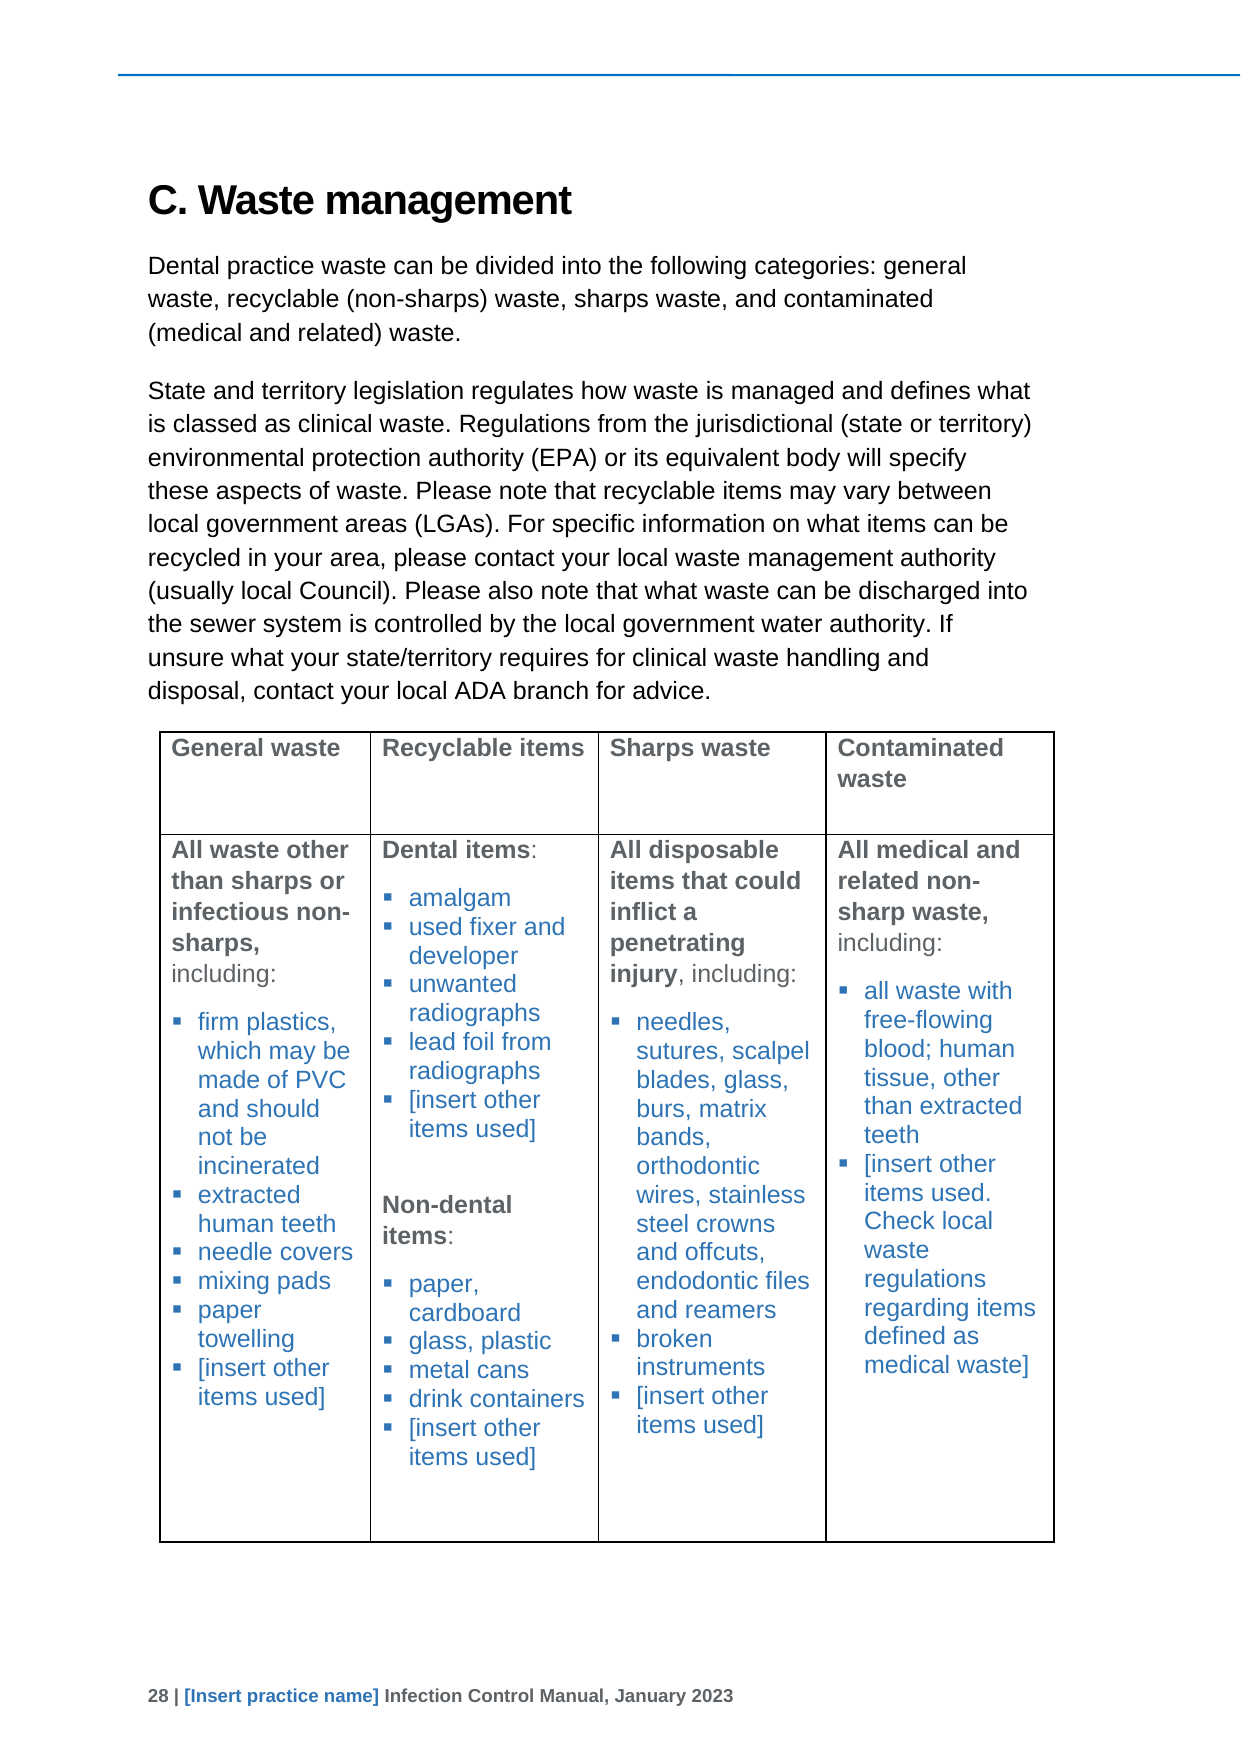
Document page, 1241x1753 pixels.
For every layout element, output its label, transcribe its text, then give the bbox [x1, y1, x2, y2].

text State and territory legislation regulates how waste is managed and defines what is classed as clinical waste. Regulations from the jurisdictional (state or territory) environmental protection authority (EPA) or its equivalent body will specify these aspects of waste. Please note that recyclable items may vary between local government areas (LGAs). For specific information on what items can be recycled in your area, please contact your local waste management authority (usually local Council). Please also note that what waste can be discharged into the sewer system is controlled by the local government water authority. If unsure what your state/territory requires for clinical waste handling and disposal, contact your local ADA branch for advice. [148, 373, 1033, 706]
table_cell All waste other than sharps or infectious non-sharps, including: firm plastics, which may be made of PVC and should not be incinerated extracted human teeth needle covers mixing pads paper towelling [insert other items used] [161, 835, 370, 1541]
table_header Sharps waste [599, 733, 825, 834]
table_cell All disposable items that could inflict a penetrating injury, including: needles, sutures, scalpel blades, glass, burs, matrix bands, orthodontic wires, stainless steel crowns and offcuts, endodontic files and reamers broken instruments [insert other items used] [599, 835, 825, 1541]
table_header Contaminated waste [827, 733, 1053, 834]
table_header Recyclable items [371, 733, 598, 834]
table_cell All medical and related non-sharp waste, including: all waste with free-flowing blood; human tissue, other than extracted teeth [insert other items used. Check local waste regulations regarding items defined as medical waste] [827, 835, 1053, 1541]
text Dental practice waste can be divided into the following categories: general waste, recyclable (non-sharps) waste, sharps waste, and contaminated (medical and related) waste. [148, 248, 1033, 348]
title C. Waste management [148, 175, 1122, 223]
table_header General waste [161, 733, 370, 834]
table_cell Dental items: amalgam used fixer and developer unwanted radiographs lead foil from radiographs [insert other items used] Non-dental items: paper, cardboard glass, plastic metal cans drink containers [insert other items used] [371, 835, 598, 1541]
